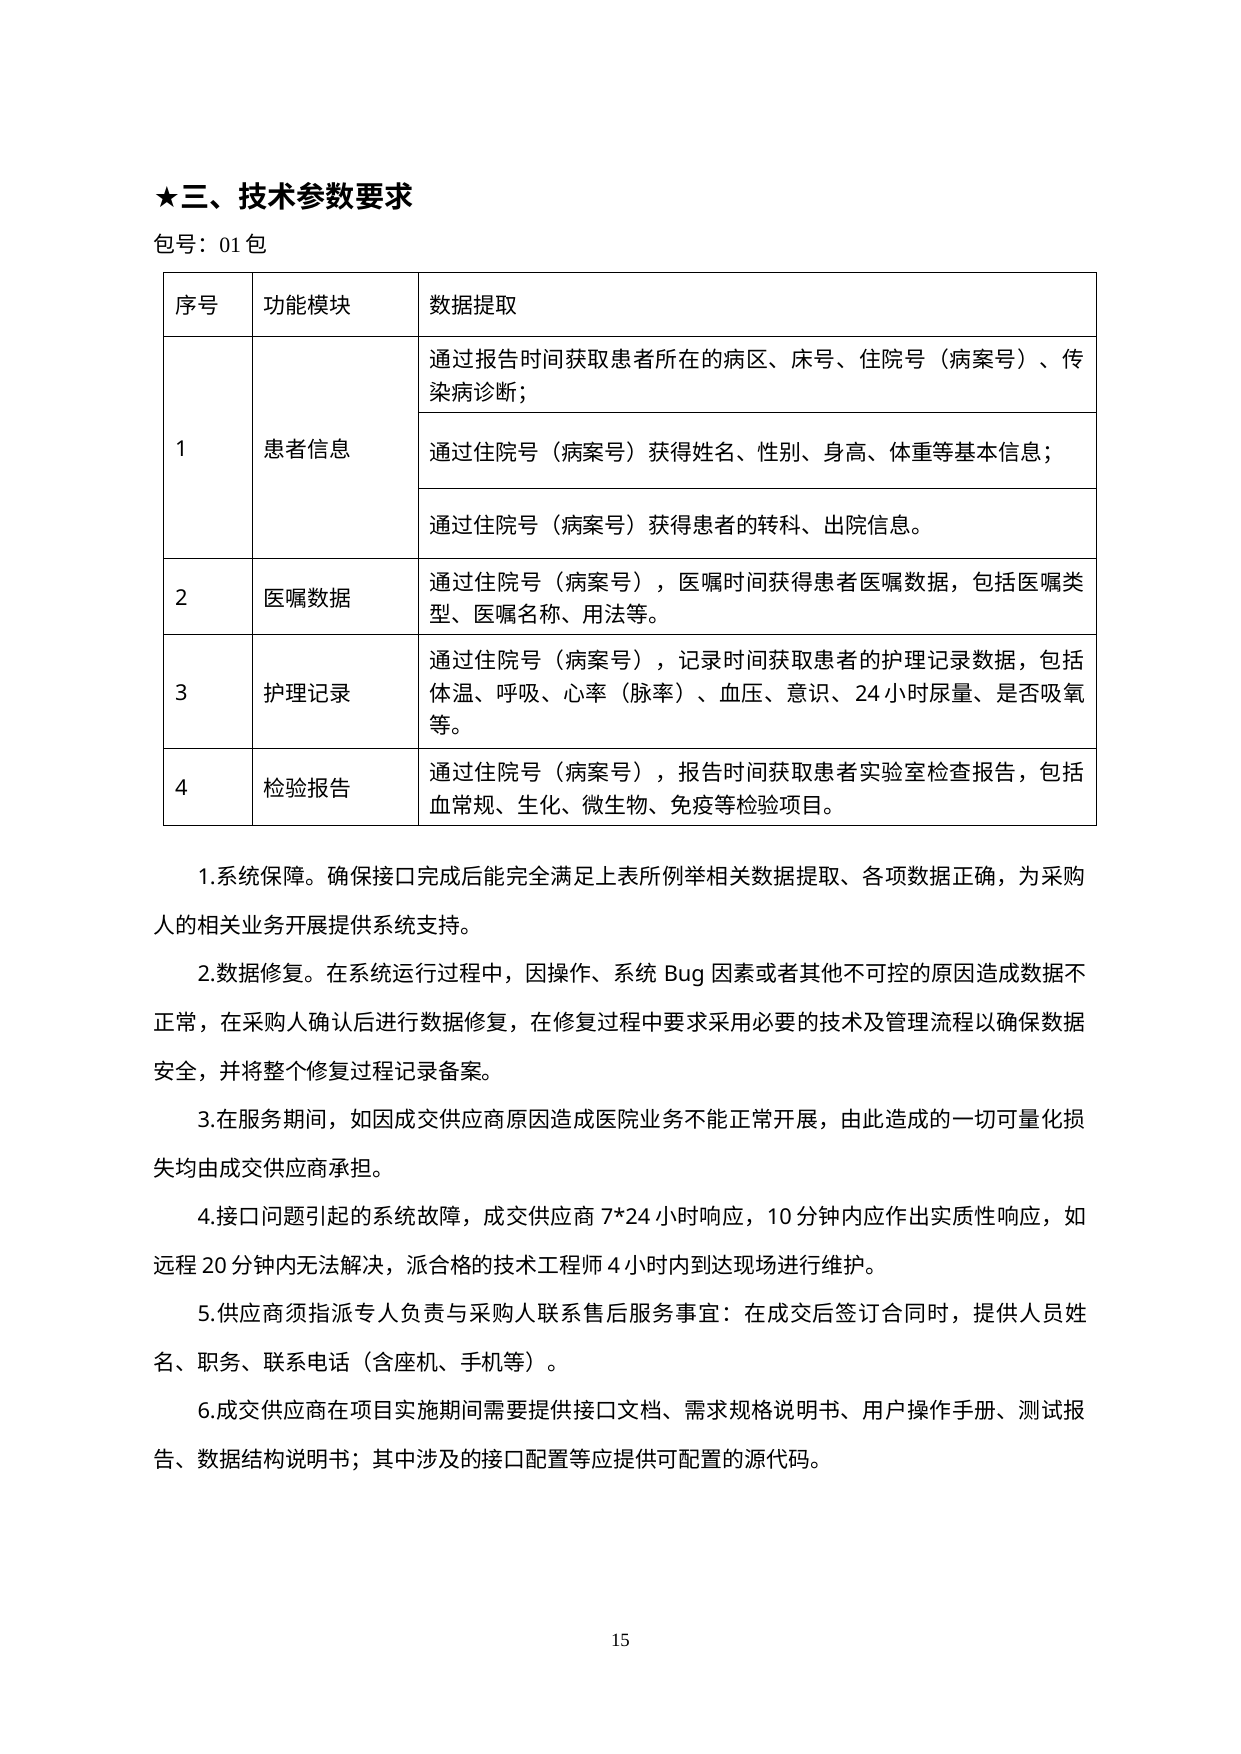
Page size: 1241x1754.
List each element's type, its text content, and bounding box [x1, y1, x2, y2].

text 6.成交供应商在项目实施期间需要提供接口文档、需求规格说明书、用户操作手册、测试报告、数据结构说明书；其中涉及的接口配置等应提供可配置的源代码。 [153, 1393, 1087, 1474]
table_cell 护理记录 [253, 635, 418, 748]
table_cell 医嘱数据 [253, 559, 418, 634]
table_header 序号 [164, 273, 252, 336]
table_cell 2 [164, 559, 252, 634]
text 包号：01包 [153, 227, 1087, 259]
table_cell 通过住院号（病案号）获得患者的转科、出院信息。 [419, 489, 1096, 558]
table_header 功能模块 [253, 273, 418, 336]
table_cell 通过报告时间获取患者所在的病区、床号、住院号（病案号）、传染病诊断； [419, 337, 1096, 412]
text ★三、技术参数要求 [153, 162, 1087, 227]
table_cell 4 [164, 749, 252, 825]
table_cell 检验报告 [253, 749, 418, 825]
table_cell 患者信息 [253, 337, 418, 558]
table_cell 通过住院号（病案号），医嘱时间获得患者医嘱数据，包括医嘱类型、医嘱名称、用法等。 [419, 559, 1096, 634]
text 2.数据修复。在系统运行过程中，因操作、系统 Bug 因素或者其他不可控的原因造成数据不正常，在采购人确认后进行数据修复，在修复过程中要求采用必要的技术及管理流程以确保数据安全，并将整个修复过程记录备案。 [153, 956, 1087, 1086]
text 4.接口问题引起的系统故障，成交供应商7*24小时响应，10分钟内应作出实质性响应，如远程20分钟内无法解决，派合格的技术工程师4小时内到达现场进行维护。 [153, 1199, 1087, 1280]
table_cell 通过住院号（病案号），记录时间获取患者的护理记录数据，包括体温、呼吸、心率（脉率）、血压、意识、24小时尿量、是否吸氧等。 [419, 635, 1096, 748]
text 5.供应商须指派专人负责与采购人联系售后服务事宜：在成交后签订合同时，提供人员姓名、职务、联系电话（含座机、手机等）。 [153, 1296, 1087, 1377]
table_cell 通过住院号（病案号）获得姓名、性别、身高、体重等基本信息； [419, 413, 1096, 488]
table_header 数据提取 [419, 273, 1096, 336]
text 1.系统保障。确保接口完成后能完全满足上表所例举相关数据提取、各项数据正确，为采购人的相关业务开展提供系统支持。 [153, 859, 1087, 940]
text 3.在服务期间，如因成交供应商原因造成医院业务不能正常开展，由此造成的一切可量化损失均由成交供应商承担。 [153, 1102, 1087, 1183]
table_cell 1 [164, 337, 252, 558]
table_cell 通过住院号（病案号），报告时间获取患者实验室检查报告，包括血常规、生化、微生物、免疫等检验项目。 [419, 749, 1096, 825]
table_cell 3 [164, 635, 252, 748]
